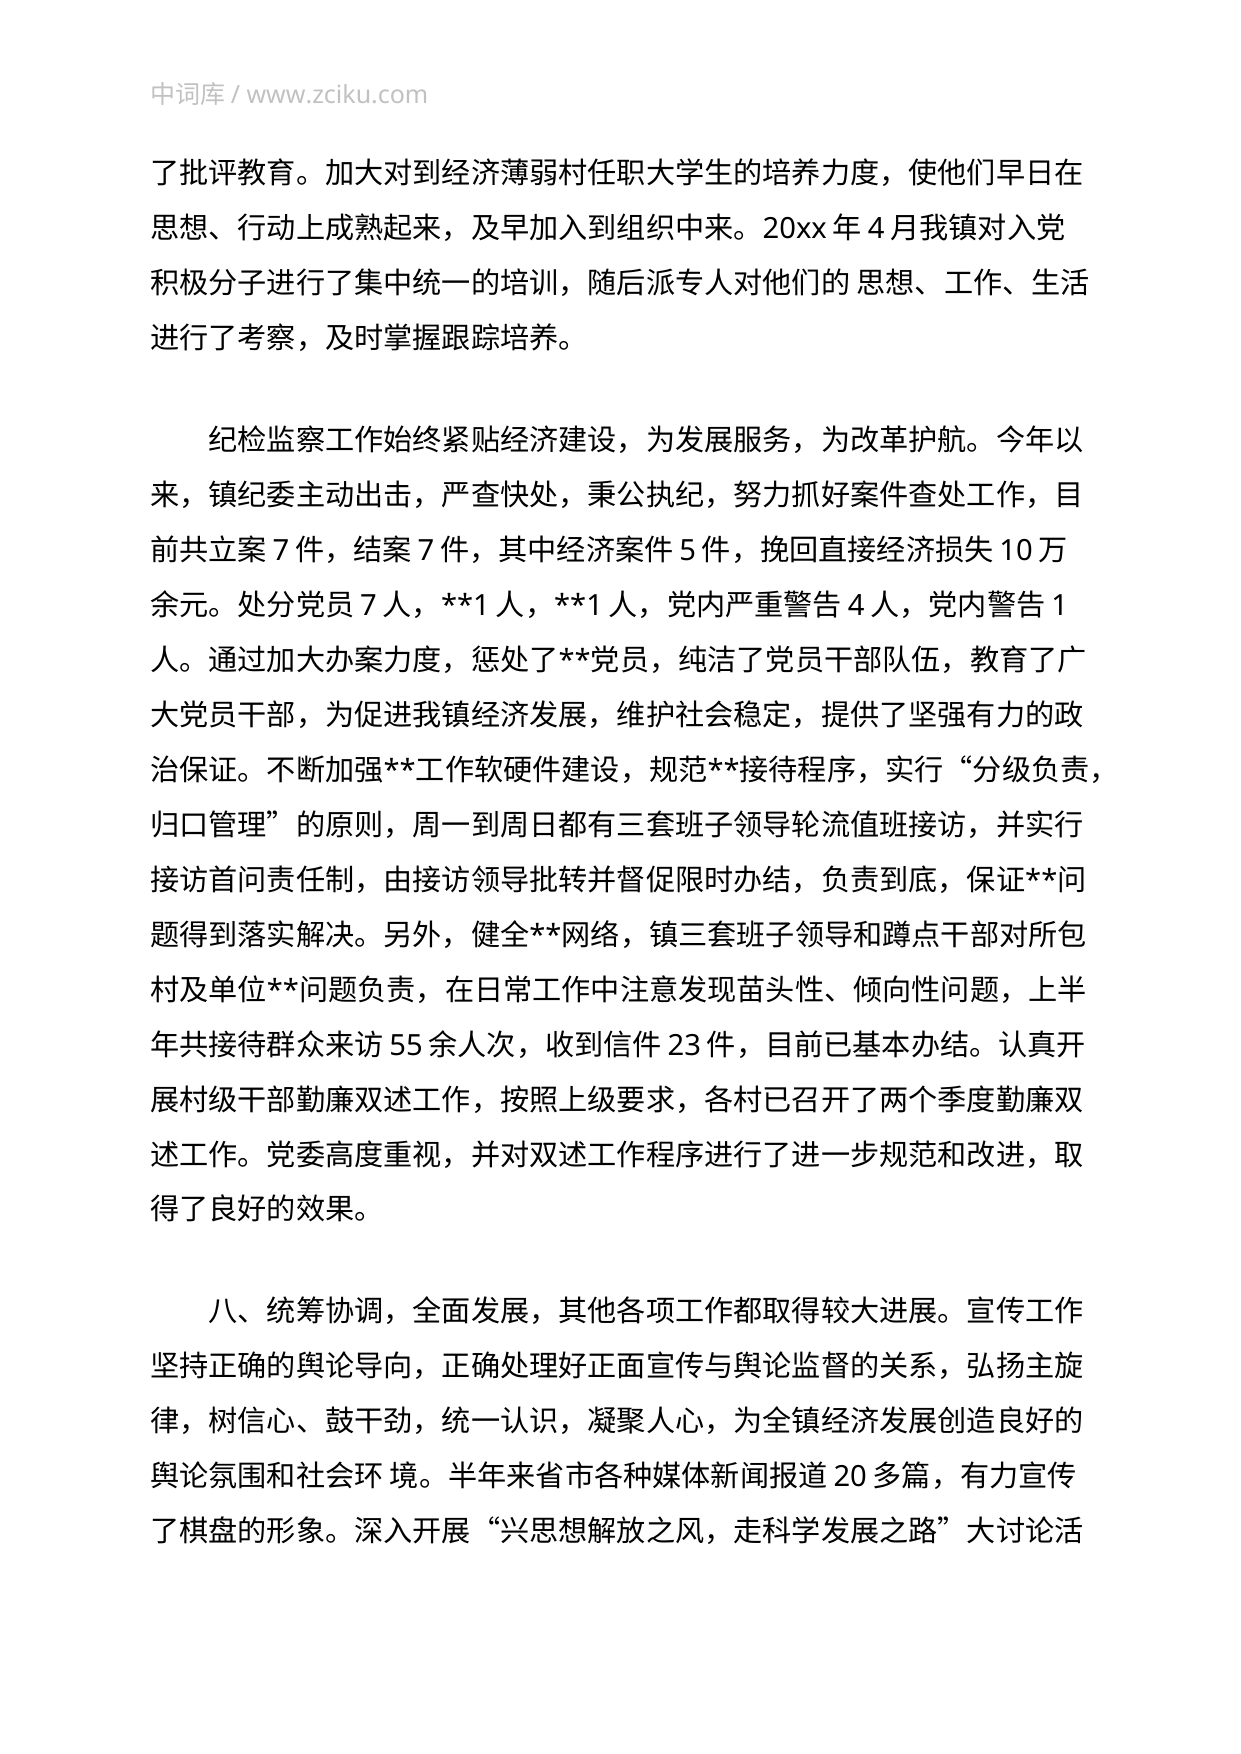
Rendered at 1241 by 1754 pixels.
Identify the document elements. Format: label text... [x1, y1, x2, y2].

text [150, 1288, 1090, 1550]
text 纪检监察工作始终紧贴经济建设，为发展服务，为改革护航。今年以来，镇纪委主动出击，严查快处，秉公执纪，努力抓好案件查处工作，目前共立案7件，结案7件，其中经济案件5件，挽回直接经济损失10万余元。处分党员7人，**1人，**1人，党内严重警告4人，党内警告1人。通过加大办案力度，惩处了**党员，纯洁了党员干部队伍，教育了广大党员干部，为促进我镇经济发展，维护社会稳定，提供了坚强有力的政治保证。不断加强**工作软硬件建设，规范**接待程序，实行“分级负责，归口管理”的原则，周一到周日都有三套班子领导轮流值班接访，并实行接访首问责任制，由接访领导批转并督促限时办结，负责到底，保证**问题得到落实解决。另外，健全**网络，镇三套班子领导和蹲点干部对所包村及单位**问题负责，在日常工作中注意发现苗头性、倾向性问题，上半年共接待群众来访55余人次，收到信件23件，目前已基本办结。认真开展村级干部勤廉双述工作，按照上级要求，各村已召开了两个季度勤廉双述工作。党委高度重视，并对双述工作程序进行了进一步规范和改进，取得了良好的效果。 [150, 417, 1090, 1228]
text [150, 150, 1090, 357]
